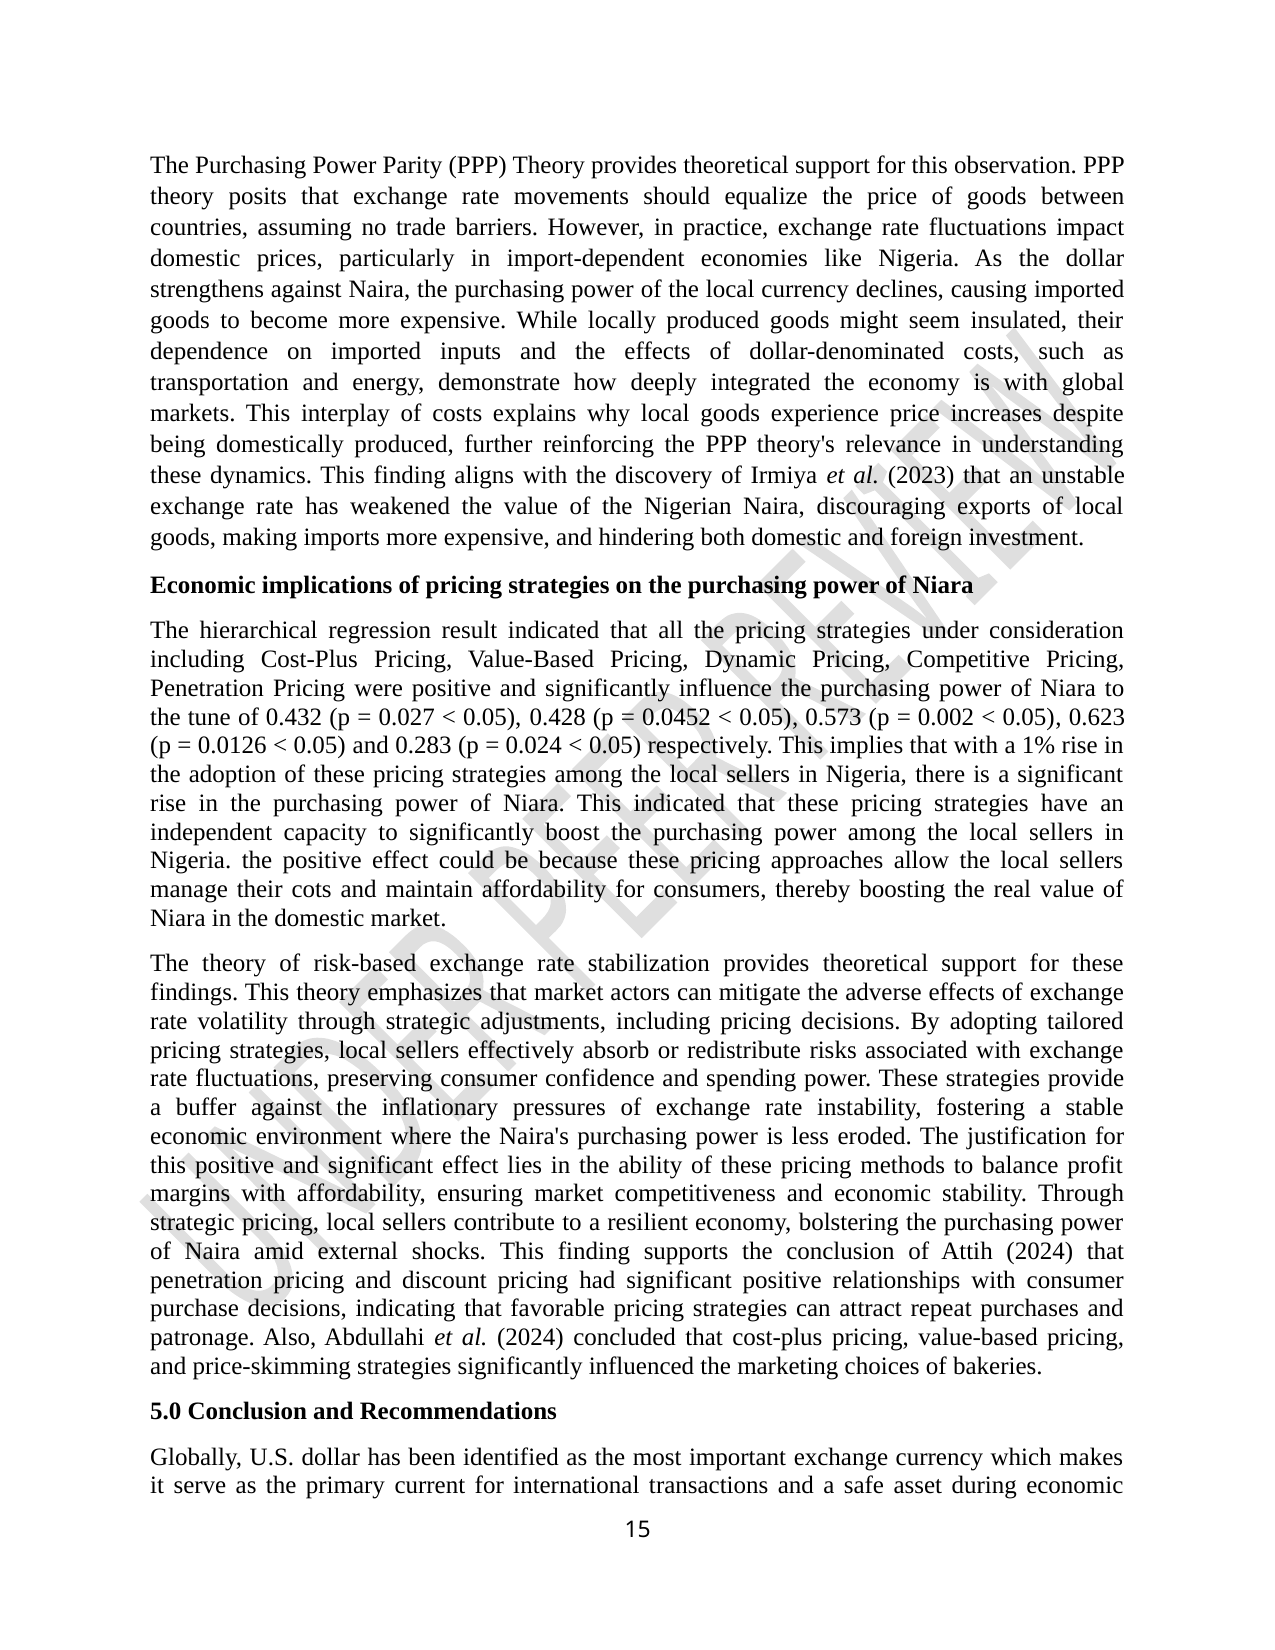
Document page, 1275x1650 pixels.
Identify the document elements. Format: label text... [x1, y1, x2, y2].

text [150, 1442, 1125, 1499]
text The theory of risk-based exchange rate stabilization provides theoretical support for these findings. This theory emphasizes that market actors can mitigate the adverse effects of exchange rate volatility through strategic adjustments, including pricing decisions. By adopting tailored pricing strategies, local sellers effectively absorb or redistribute risks associated with exchange rate fluctuations, preserving consumer confidence and spending power. These strategies provide a buffer against the inflationary pressures of exchange rate instability, fostering a stable economic environment where the Naira's purchasing power is less eroded. The justification for this positive and significant effect lies in the ability of these pricing methods to balance profit margins with affordability, ensuring market competitiveness and economic stability. Through strategic pricing, local sellers contribute to a resilient economy, bolstering the purchasing power of Naira amid external shocks. This finding supports the conclusion of Attih (2024) that penetration pricing and discount pricing had significant positive relationships with consumer purchase decisions, indicating that favorable pricing strategies can attract repeat purchases and patronage. Also, Abdullahi et al. (2024) concluded that cost-plus pricing, value-based pricing, and price-skimming strategies significantly influenced the marketing choices of bakeries. [150, 948, 1125, 1380]
text The hierarchical regression result indicated that all the pricing strategies under consideration including Cost-Plus Pricing, Value-Based Pricing, Dynamic Pricing, Competitive Pricing, Penetration Pricing were positive and significantly influence the purchasing power of Niara to the tune of 0.432 (p = 0.027 < 0.05), 0.428 (p = 0.0452 < 0.05), 0.573 (p = 0.002 < 0.05), 0.623 (p = 0.0126 < 0.05) and 0.283 (p = 0.024 < 0.05) respectively. This implies that with a 1% rise in the adoption of these pricing strategies among the local sellers in Nigeria, there is a significant rise in the purchasing power of Niara. This indicated that these pricing strategies have an independent capacity to significantly boost the purchasing power among the local sellers in Nigeria. the positive effect could be because these pricing approaches allow the local sellers manage their cots and maintain affordability for consumers, thereby boosting the real value of Niara in the domestic market. [150, 616, 1125, 932]
text 5.0 Conclusion and Recommendations [150, 1396, 1125, 1425]
text The Purchasing Power Parity (PPP) Theory provides theoretical support for this observation. PPP theory posits that exchange rate movements should equalize the price of goods between countries, assuming no trade barriers. However, in practice, exchange rate fluctuations impact domestic prices, particularly in import-dependent economies like Nigeria. As the dollar strengthens against Naira, the purchasing power of the local currency declines, causing imported goods to become more expensive. While locally produced goods might seem insulated, their dependence on imported inputs and the effects of dollar-denominated costs, such as transportation and energy, demonstrate how deeply integrated the economy is with global markets. This interplay of costs explains why local goods experience price increases despite being domestically produced, further reinforcing the PPP theory's relevance in understanding these dynamics. This finding aligns with the discovery of Irmiya et al. (2023) that an unstable exchange rate has weakened the value of the Nigerian Naira, discouraging exports of local goods, making imports more expensive, and hindering both domestic and foreign investment. [150, 150, 1125, 551]
text Economic implications of pricing strategies on the purchasing power of Niara [150, 570, 1125, 599]
